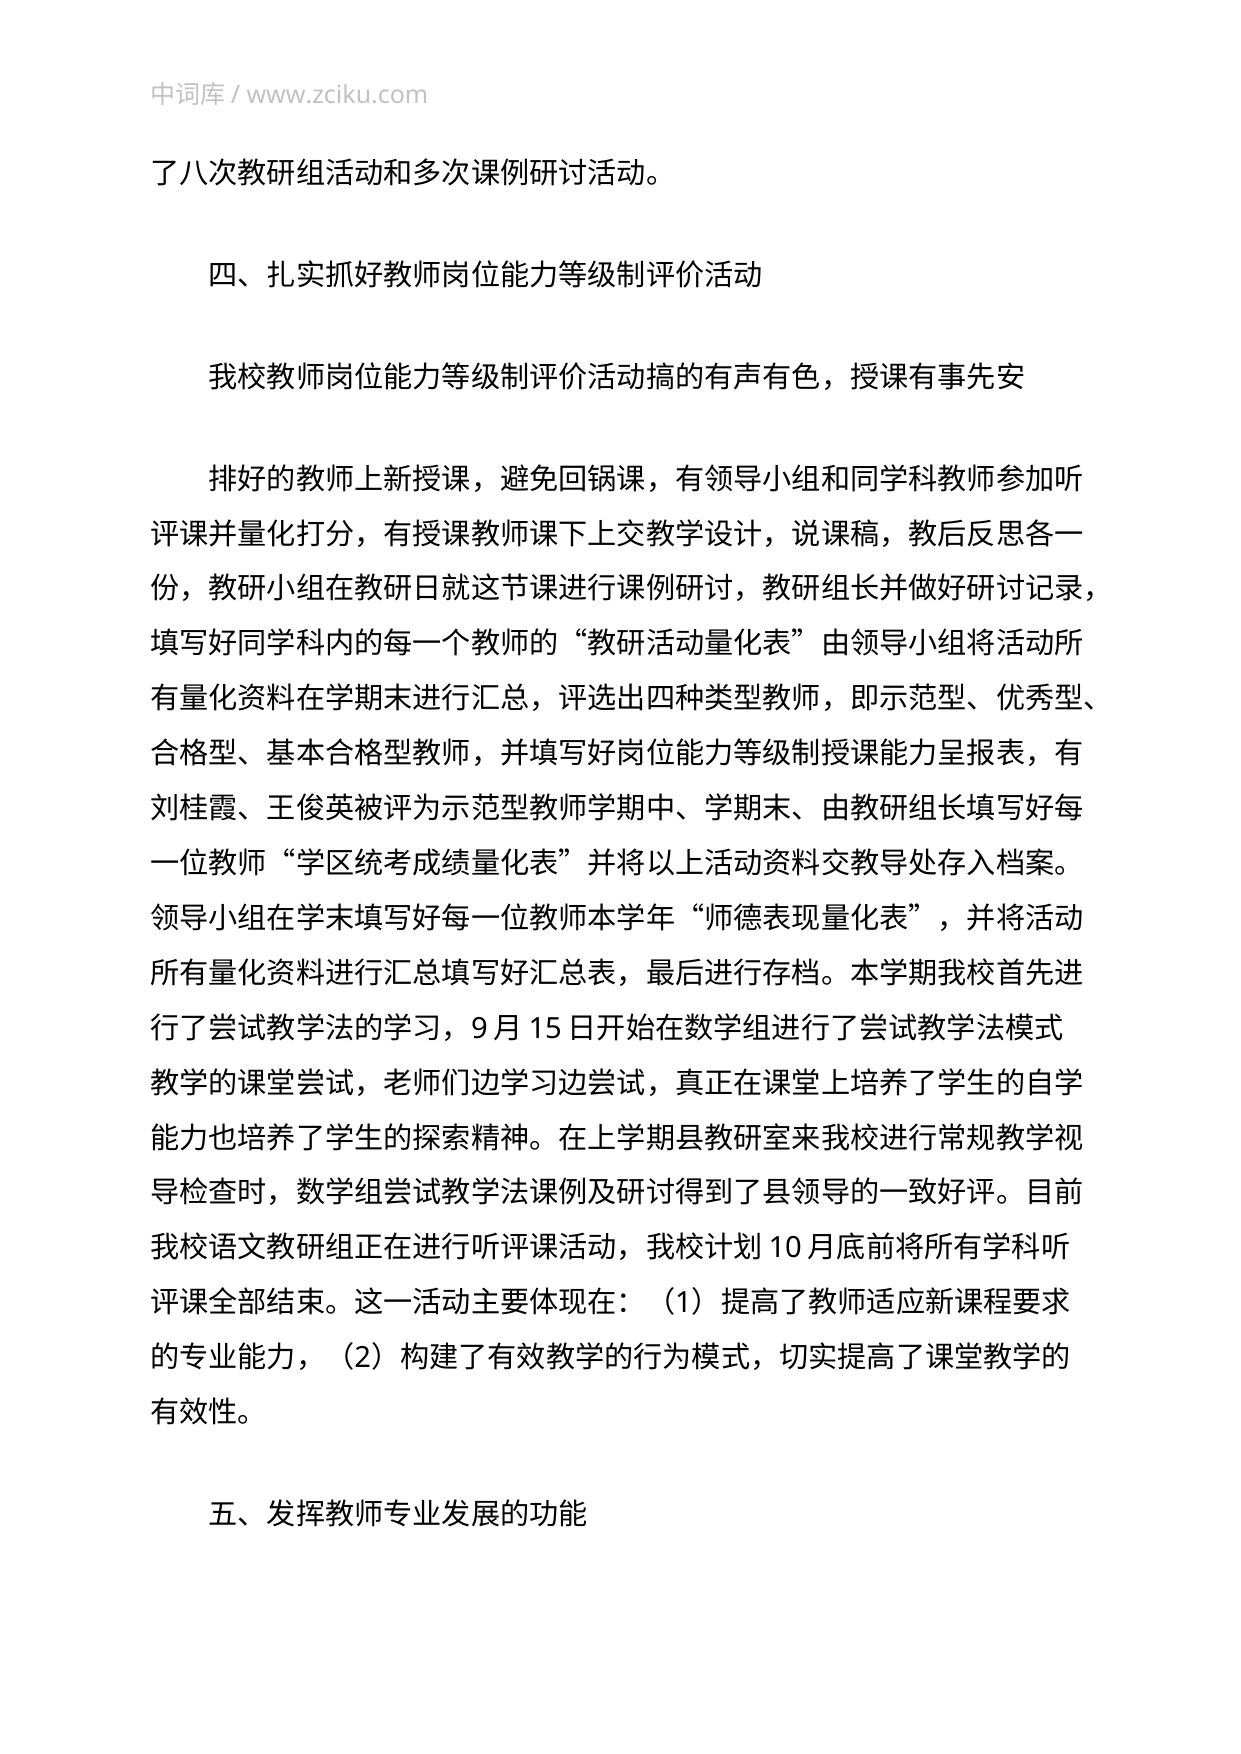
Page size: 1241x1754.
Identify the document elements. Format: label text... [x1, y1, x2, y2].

text 我校教师岗位能力等级制评价活动搞的有声有色，授课有事先安 [150, 353, 1090, 396]
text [150, 150, 1090, 192]
text 排好的教师上新授课，避免回锅课，有领导小组和同学科教师参加听评课并量化打分，有授课教师课下上交教学设计，说课稿，教后反思各一份，教研小组在教研日就这节课进行课例研讨，教研组长并做好研讨记录，填写好同学科内的每一个教师的“教研活动量化表”由领导小组将活动所有量化资料在学期末进行汇总，评选出四种类型教师，即示范型、优秀型、合格型、基本合格型教师，并填写好岗位能力等级制授课能力呈报表，有刘桂霞、王俊英被评为示范型教师学期中、学期末、由教研组长填写好每一位教师“学区统考成绩量化表”并将以上活动资料交教导处存入档案。领导小组在学末填写好每一位教师本学年“师德表现量化表”，并将活动所有量化资料进行汇总填写好汇总表，最后进行存档。本学期我校首先进行了尝试教学法的学习，9月15日开始在数学组进行了尝试教学法模式教学的课堂尝试，老师们边学习边尝试，真正在课堂上培养了学生的自学能力也培养了学生的探索精神。在上学期县教研室来我校进行常规教学视导检查时，数学组尝试教学法课例及研讨得到了县领导的一致好评。目前我校语文教研组正在进行听评课活动，我校计划10月底前将所有学科听评课全部结束。这一活动主要体现在：（1）提高了教师适应新课程要求的专业能力，（2）构建了有效教学的行为模式，切实提高了课堂教学的有效性。 [150, 455, 1090, 1431]
text 五、发挥教师专业发展的功能 [150, 1491, 1090, 1533]
text 四、扎实抓好教师岗位能力等级制评价活动 [150, 252, 1090, 294]
